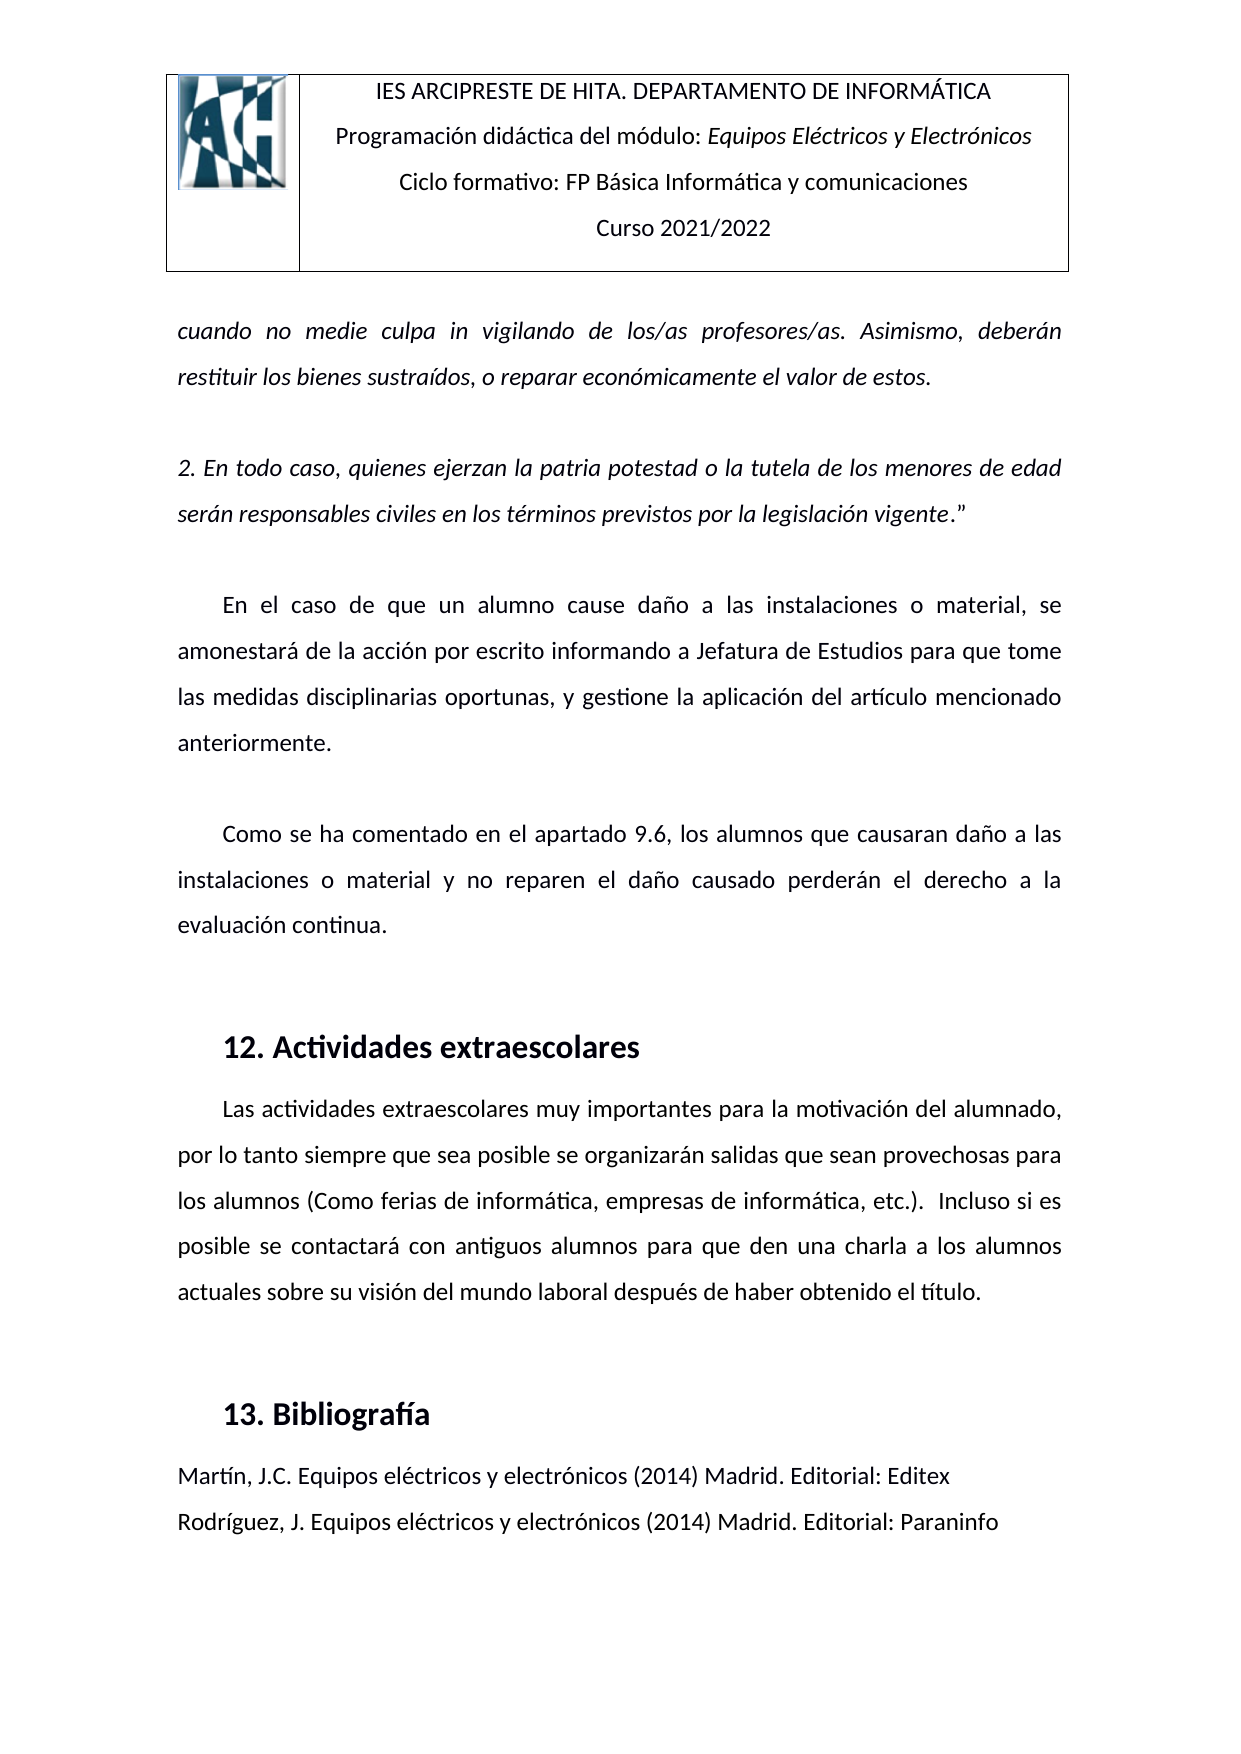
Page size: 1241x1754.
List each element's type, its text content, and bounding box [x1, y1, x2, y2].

text Martín, J.C. Equipos eléctricos y electrónicos (2014) Madrid. Editorial: Editex [177, 1460, 1063, 1491]
text Las actividades extraescolares muy importantes para la motivación del alumnado, por lo tanto siempre que sea posible se organizarán salidas que sean provechosas para los alumnos (Como ferias de informática, empresas de informática, etc.). Incluso si es posible se contactará con antiguos alumnos para que den una charla a los alumnos actuales sobre su visión del mundo laboral después de haber obtenido el título. [177, 1093, 1063, 1307]
list 12. Actividades extraescolares [177, 1026, 1063, 1067]
text Rodríguez, J. Equipos eléctricos y electrónicos (2014) Madrid. Editorial: Paraninfo [177, 1506, 1063, 1536]
list 13. Bibliografía [177, 1393, 1063, 1433]
text Como se ha comentado en el apartado 9.6, los alumnos que causaran daño a las instalaciones o material y no reparen el daño causado perderán el derecho a la evaluación continua. [177, 818, 1063, 940]
text En el caso de que un alumno cause daño a las instalaciones o material, se amonestará de la acción por escrito informando a Jefatura de Estudios para que tome las medidas disciplinarias oportunas, y gestione la aplicación del artículo mencionado anteriormente. [177, 589, 1063, 757]
picture [176, 74, 289, 190]
text 2. En todo caso, quienes ejerzan la patria potestad o la tutela de los menores de edad serán responsables civiles en los términos previstos por la legislación vigente.” [177, 452, 1063, 528]
